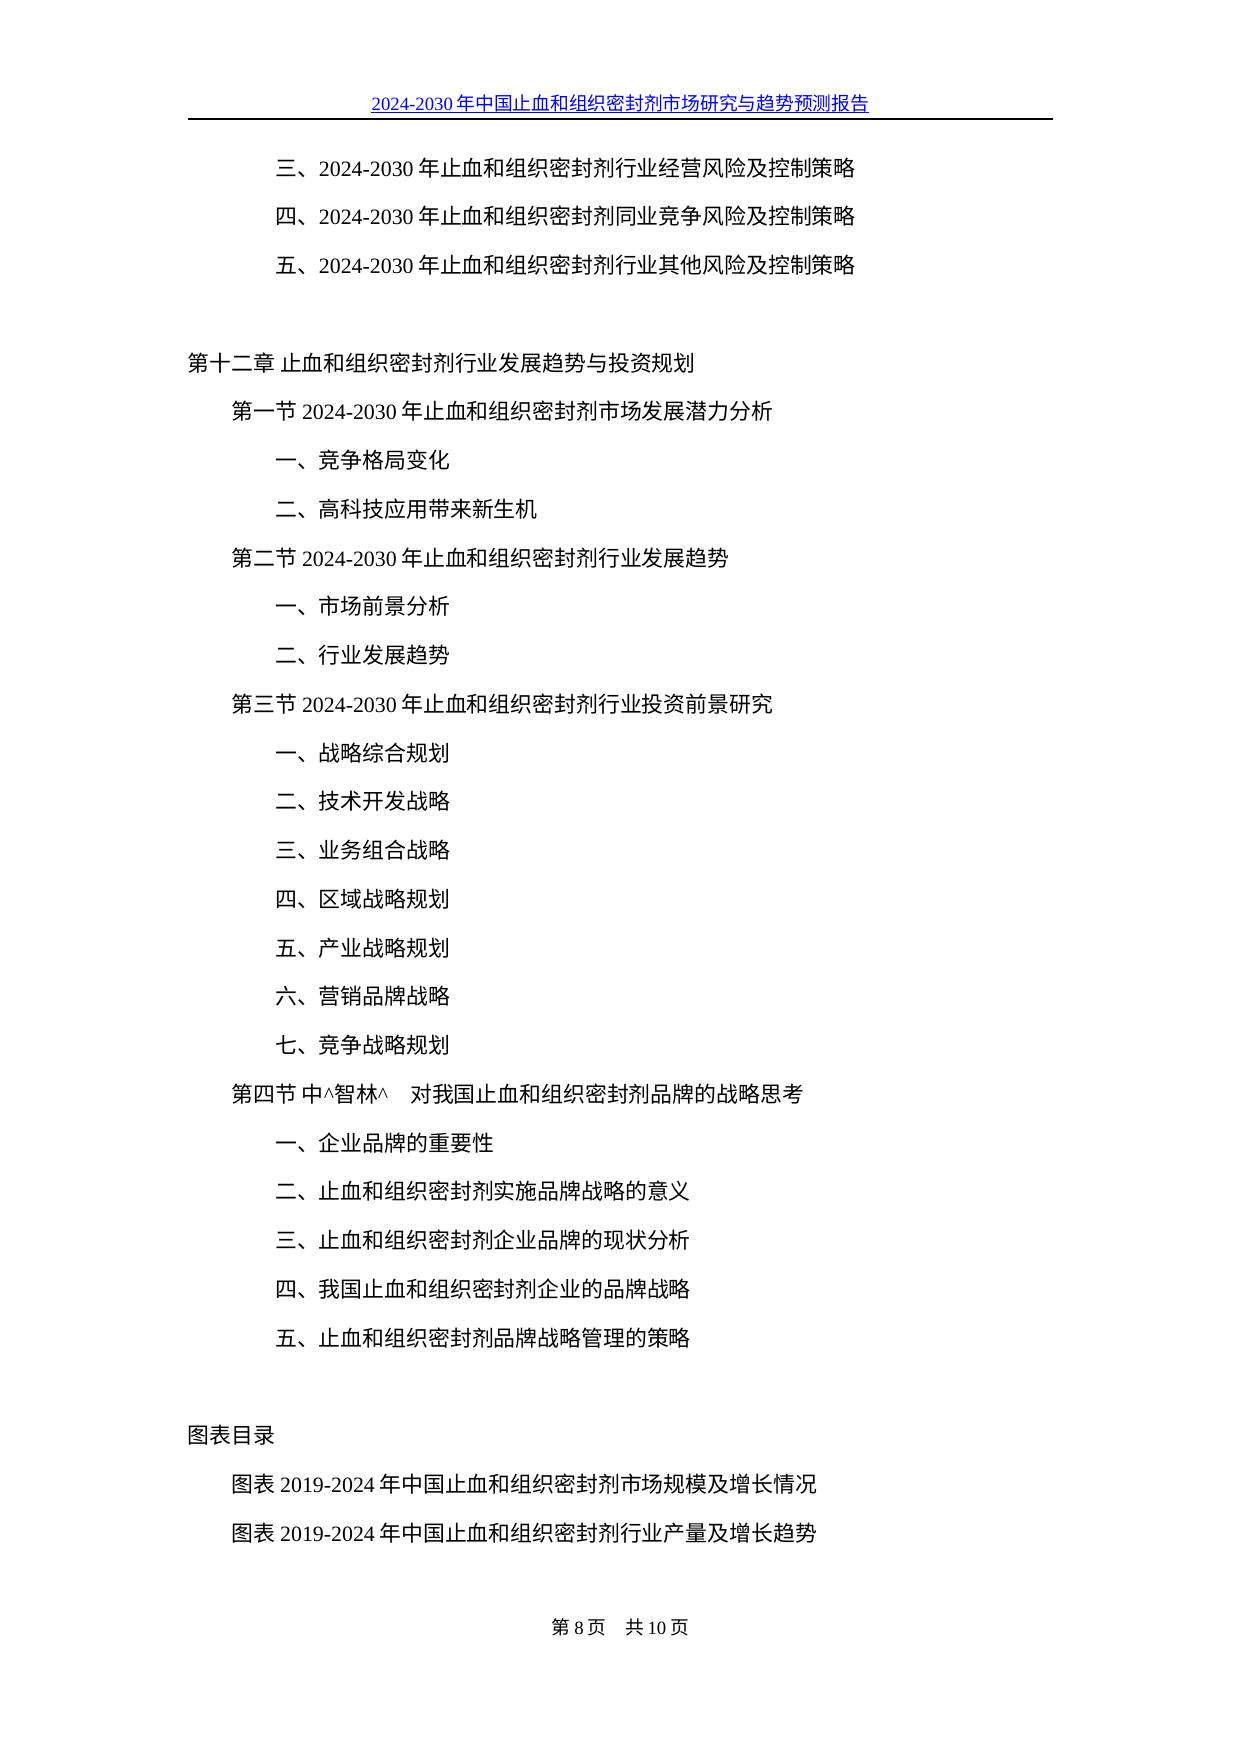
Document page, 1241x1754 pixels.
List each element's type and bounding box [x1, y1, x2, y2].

text [187, 150, 1053, 1548]
